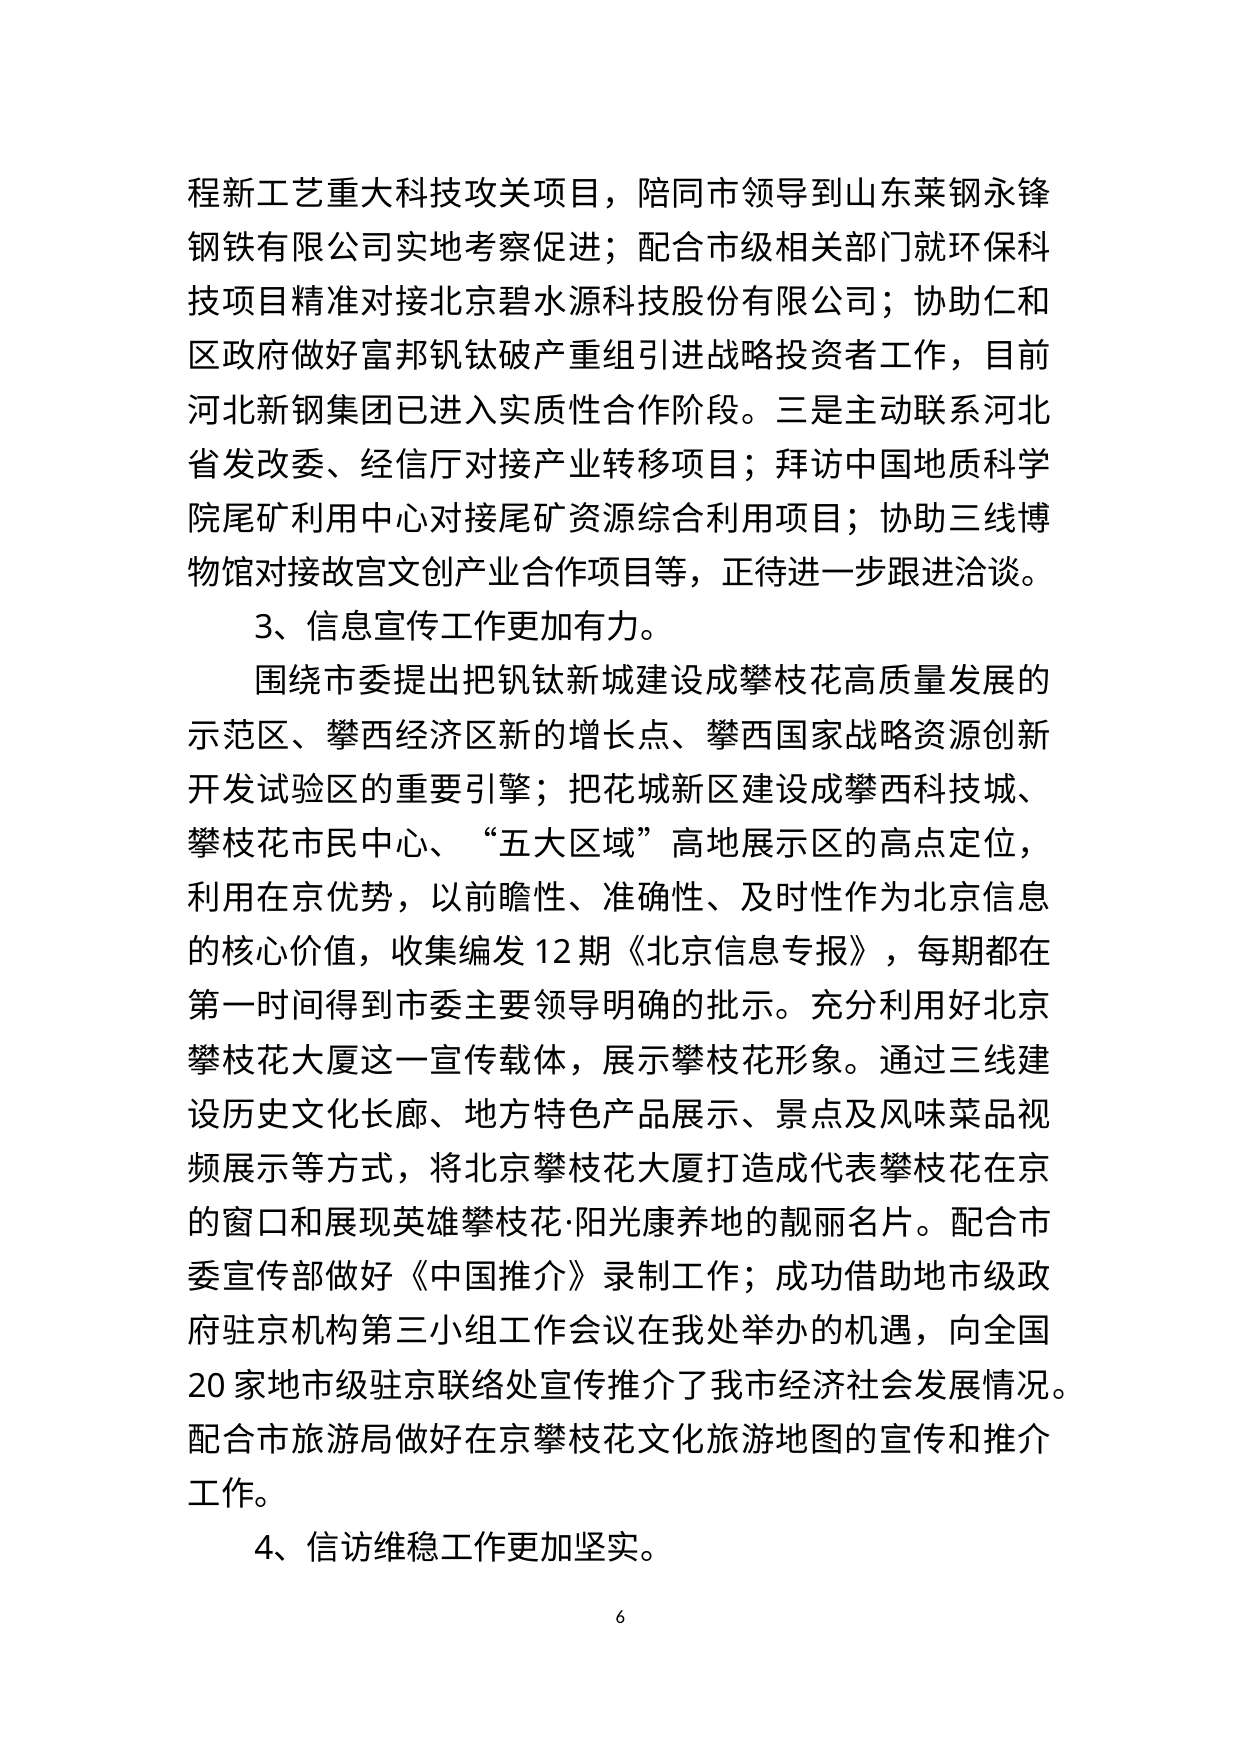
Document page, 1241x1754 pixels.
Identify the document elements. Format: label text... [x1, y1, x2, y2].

text 围绕市委提出把钒钛新城建设成攀枝花高质量发展的示范区、攀西经济区新的增长点、攀西国家战略资源创新开发试验区的重要引擎；把花城新区建设成攀西科技城、攀枝花市民中心、“五大区域”高地展示区的高点定位，利用在京优势，以前瞻性、准确性、及时性作为北京信息的核心价值，收集编发12期《北京信息专报》，每期都在第一时间得到市委主要领导明确的批示。充分利用好北京攀枝花大厦这一宣传载体，展示攀枝花形象。通过三线建设历史文化长廊、地方特色产品展示、景点及风味菜品视频展示等方式，将北京攀枝花大厦打造成代表攀枝花在京的窗口和展现英雄攀枝花·阳光康养地的靓丽名片。配合市委宣传部做好《中国推介》录制工作；成功借助地市级政府驻京机构第三小组工作会议在我处举办的机遇，向全国20家地市级驻京联络处宣传推介了我市经济社会发展情况。配合市旅游局做好在京攀枝花文化旅游地图的宣传和推介工作。 [187, 649, 1053, 1516]
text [187, 162, 1053, 595]
text 3、信息宣传工作更加有力。 [187, 595, 1053, 649]
text 4、信访维稳工作更加坚实。 [187, 1516, 1053, 1570]
